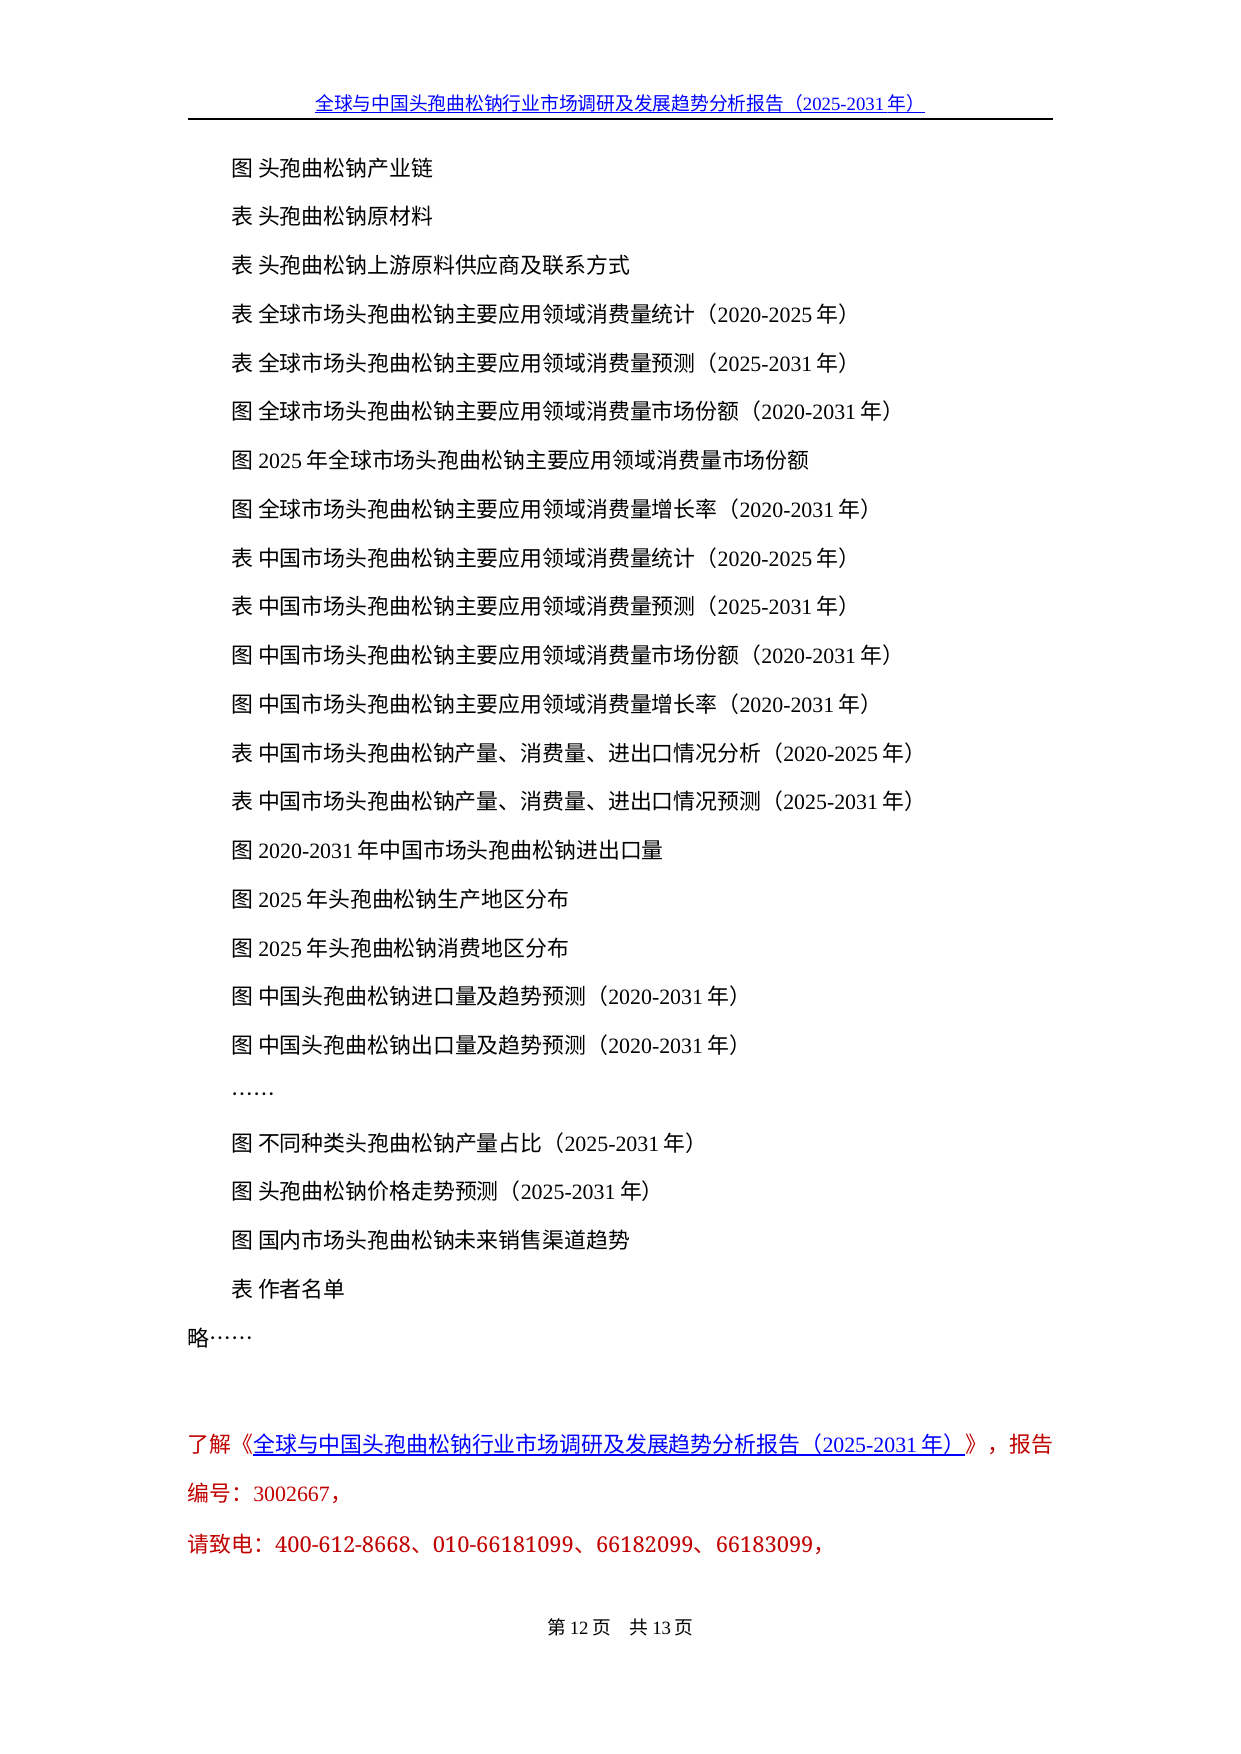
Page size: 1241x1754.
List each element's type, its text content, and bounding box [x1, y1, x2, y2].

text 了解《全球与中国头孢曲松钠行业市场调研及发展趋势分析报告（2025-2031年）》，报告编号：3002667， [187, 1427, 1053, 1508]
text 请致电：400-612-8668、010-66181099、66182099、66183099， [187, 1527, 1053, 1559]
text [187, 150, 1053, 1353]
